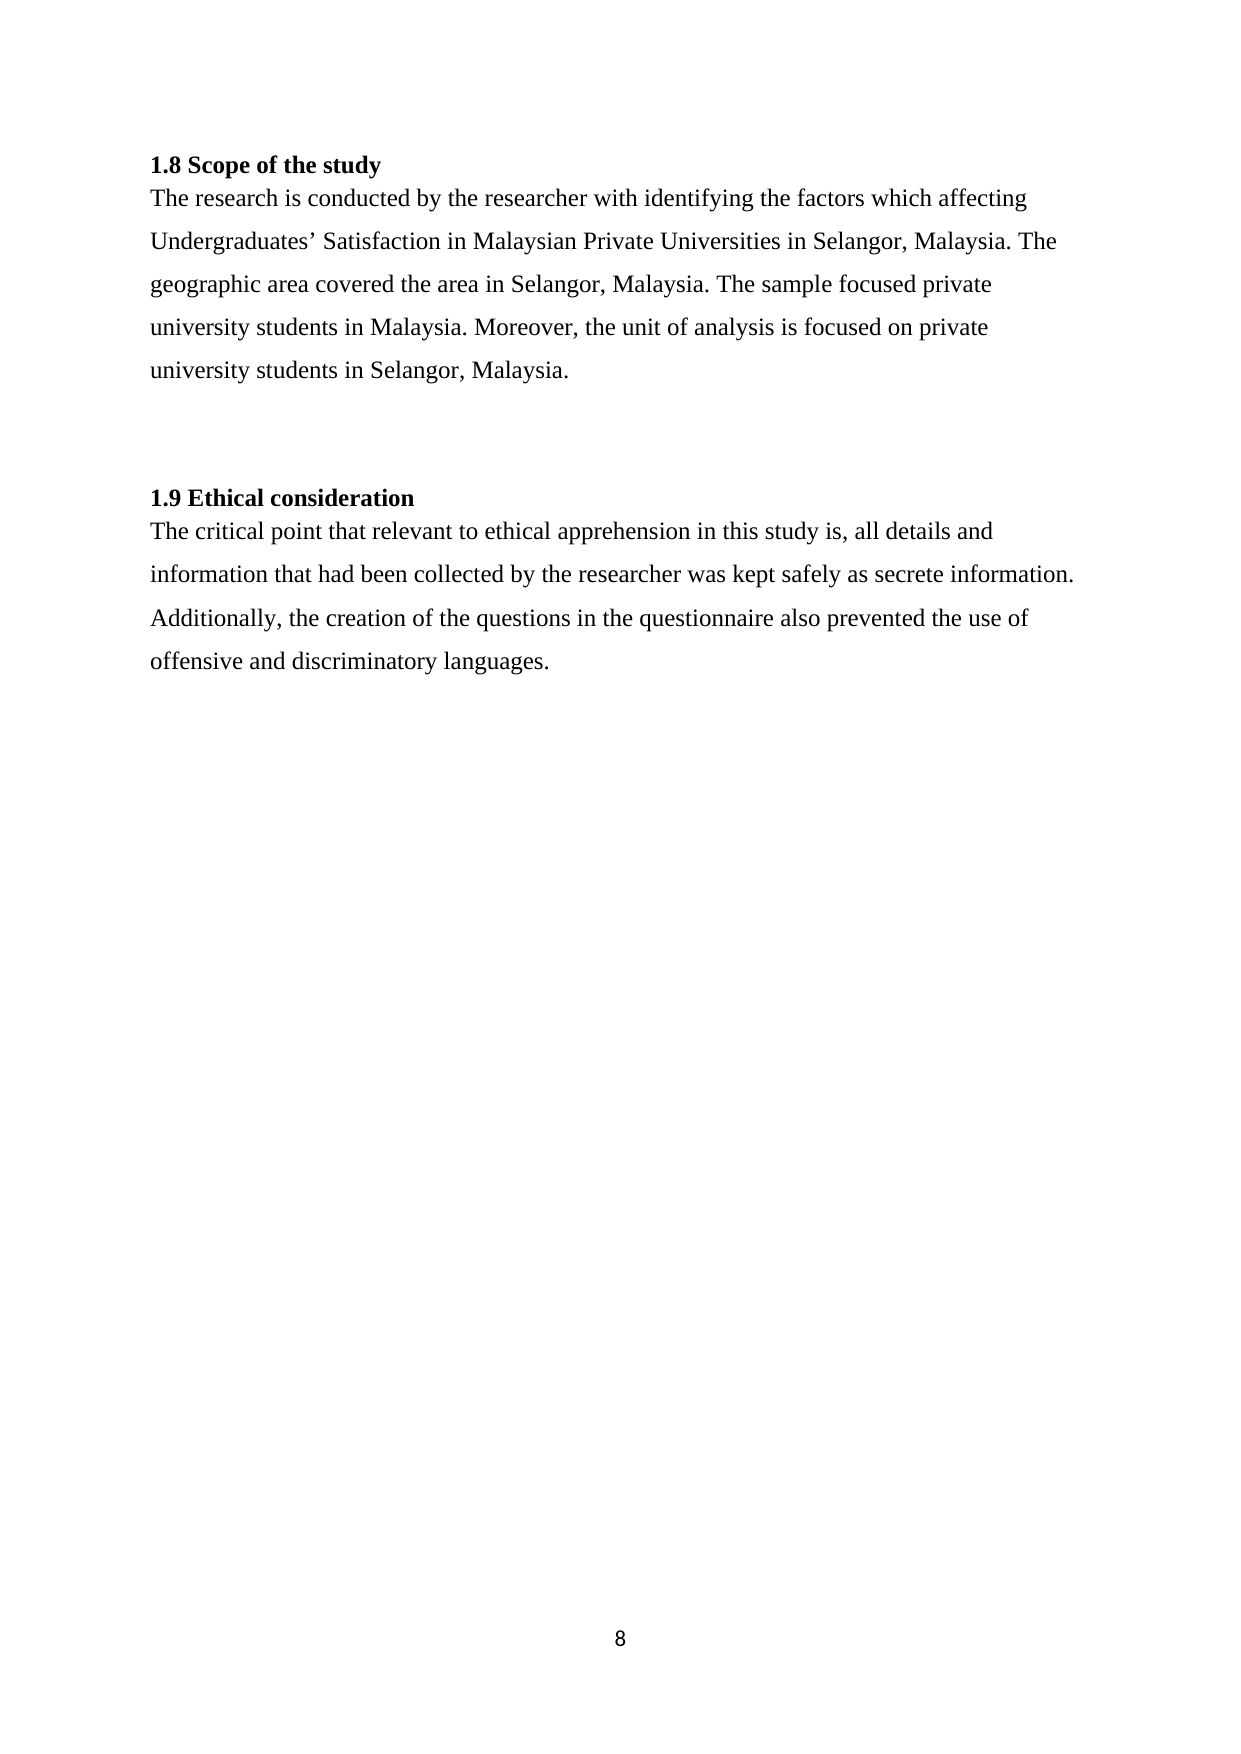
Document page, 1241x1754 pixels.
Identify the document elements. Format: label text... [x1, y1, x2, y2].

text The research is conducted by the researcher with identifying the factors which affecting Undergraduates’ Satisfaction in Malaysian Private Universities in Selangor, Malaysia. The geographic area covered the area in Selangor, Malaysia. The sample focused private university students in Malaysia. Moreover, the unit of analysis is focused on private university students in Selangor, Malaysia. [150, 183, 1090, 384]
subtitle 1.8 Scope of the study [150, 150, 1090, 179]
subtitle 1.9 Ethical consideration [150, 483, 1090, 512]
text The critical point that relevant to ethical apprehension in this study is, all details and information that had been collected by the researcher was kept safely as secrete information. Additionally, the creation of the questions in the questionnaire also prevented the use of offensive and discriminatory languages. [150, 516, 1090, 674]
